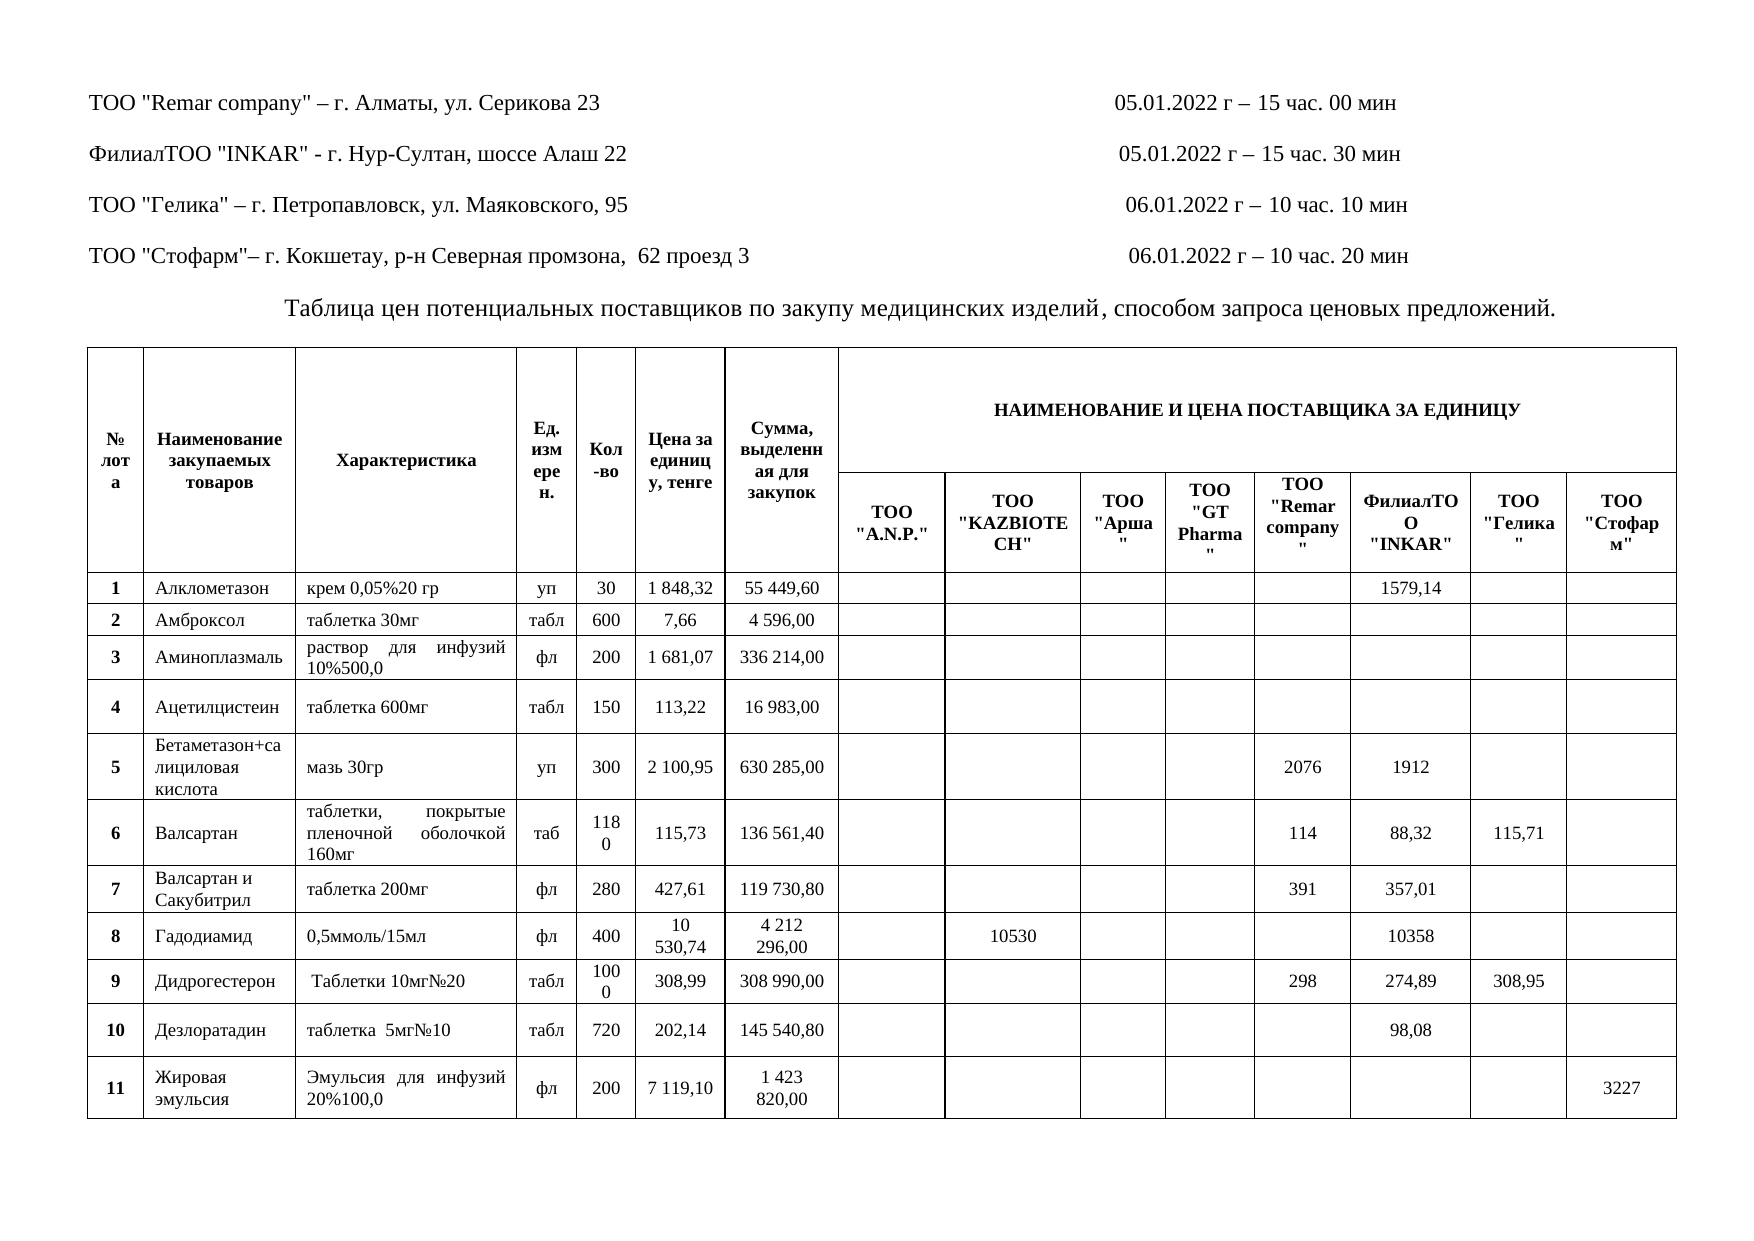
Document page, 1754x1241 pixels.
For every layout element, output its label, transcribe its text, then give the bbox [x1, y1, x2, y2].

table_cell 7 119,10 [636, 1057, 724, 1118]
table_cell [839, 1004, 944, 1056]
table_cell ТОО "Гелика" [1471, 473, 1566, 572]
table_cell 2 [88, 604, 143, 634]
table_cell 10358 [1351, 913, 1470, 958]
table_cell [1081, 680, 1165, 733]
table_cell 300 [577, 734, 635, 799]
table_cell фл [517, 1057, 576, 1118]
table_cell [1255, 573, 1350, 603]
table_cell ТОО "Стофарм" [1567, 473, 1676, 572]
table_cell 427,61 [636, 866, 724, 912]
table_cell [1081, 636, 1165, 679]
table_cell Таблетки 10мг№20 [296, 960, 516, 1003]
table_cell 115,73 [636, 800, 724, 865]
table_cell 8 [88, 913, 143, 958]
table_header Цена за единицу, тенге [636, 348, 724, 572]
table_cell [839, 866, 944, 912]
table_cell [946, 800, 1080, 865]
table_cell [946, 1057, 1080, 1118]
table_cell Валсартан [144, 800, 295, 865]
table_cell 16 983,00 [726, 680, 838, 733]
table_cell [1567, 866, 1676, 912]
table_cell [1471, 1057, 1566, 1118]
table_cell 1579,14 [1351, 573, 1470, 603]
table_cell уп [517, 734, 576, 799]
table_cell Алклометазон [144, 573, 295, 603]
text ТОО "Remar company" – г. Алматы, ул. Серикова 23 05.01.2022 г – 15 час. 00 мин [89, 89, 1665, 115]
table_cell 11 [88, 1057, 143, 1118]
table_cell ФилиалТОО "INKAR" [1351, 473, 1470, 572]
table_cell мазь 30гр [296, 734, 516, 799]
table_cell [946, 960, 1080, 1003]
table_cell 357,01 [1351, 866, 1470, 912]
table_cell 336 214,00 [726, 636, 838, 679]
text ТОО "Стофарм"– г. Кокшетау, р-н Северная промзона, 62 проезд 3 06.01.2022 г – 10 час. 20 мин [89, 242, 1665, 268]
table_cell [1166, 604, 1254, 634]
table_cell 5 [88, 734, 143, 799]
text Таблица цен потенциальных поставщиков по закупу медицинских изделий, способом запроса ценовых предложений. [89, 293, 1665, 322]
table_cell 88,32 [1351, 800, 1470, 865]
table_cell 4 [88, 680, 143, 733]
table_cell [1166, 734, 1254, 799]
table_cell [1567, 960, 1676, 1003]
table_cell 2076 [1255, 734, 1350, 799]
table_cell 630 285,00 [726, 734, 838, 799]
table_header Кол-во [577, 348, 635, 572]
table_cell табл [517, 680, 576, 733]
table_cell 400 [577, 913, 635, 958]
table_cell 115,71 [1471, 800, 1566, 865]
table_cell [1567, 734, 1676, 799]
table_cell 10 530,74 [636, 913, 724, 958]
table_header Наименование закупаемых товаров [144, 348, 295, 572]
table_cell 119 730,80 [726, 866, 838, 912]
table_cell [1166, 636, 1254, 679]
table_cell [1351, 1057, 1470, 1118]
table_cell 4 596,00 [726, 604, 838, 634]
table_cell 3 [88, 636, 143, 679]
table_cell 2 100,95 [636, 734, 724, 799]
table_cell [1081, 866, 1165, 912]
table_cell [1166, 1004, 1254, 1056]
table_cell ТОО "Арша" [1081, 473, 1165, 572]
table_cell раствор для инфузий 10%500,0 [296, 636, 516, 679]
table_cell [1471, 734, 1566, 799]
table_header № лота [88, 348, 143, 572]
table_cell фл [517, 913, 576, 958]
table_cell [946, 866, 1080, 912]
table_cell 308,99 [636, 960, 724, 1003]
table_cell таблетка 30мг [296, 604, 516, 634]
table_cell табл [517, 960, 576, 1003]
table_cell уп [517, 573, 576, 603]
table_cell [1081, 1057, 1165, 1118]
table_cell 200 [577, 1057, 635, 1118]
table_cell [946, 1004, 1080, 1056]
table_cell [1081, 913, 1165, 958]
table_cell 1 681,07 [636, 636, 724, 679]
table_cell 10530 [946, 913, 1080, 958]
table_cell [1081, 1004, 1165, 1056]
table_cell таблетка 5мг№10 [296, 1004, 516, 1056]
table_cell [1081, 573, 1165, 603]
table_header НАИМЕНОВАНИЕ И ЦЕНА ПОСТАВЩИКА ЗА ЕДИНИЦУ [839, 348, 1676, 472]
table_cell [839, 573, 944, 603]
table_cell Амброксол [144, 604, 295, 634]
table_cell 10 [88, 1004, 143, 1056]
table_cell [946, 573, 1080, 603]
table_cell [839, 636, 944, 679]
table_cell [1471, 680, 1566, 733]
table_cell [839, 960, 944, 1003]
table_cell 4 212 296,00 [726, 913, 838, 958]
table_cell 150 [577, 680, 635, 733]
table_cell [1255, 913, 1350, 958]
table_cell таб [517, 800, 576, 865]
table_cell 136 561,40 [726, 800, 838, 865]
table_cell [1351, 680, 1470, 733]
table_cell [1567, 800, 1676, 865]
table_cell [1351, 636, 1470, 679]
table_cell Эмульсия для инфузий 20%100,0 [296, 1057, 516, 1118]
table_cell [839, 800, 944, 865]
table_cell 391 [1255, 866, 1350, 912]
table_cell Ацетилцистеин [144, 680, 295, 733]
table_cell 30 [577, 573, 635, 603]
table_cell Жировая эмульсия [144, 1057, 295, 1118]
table_cell таблетка 200мг [296, 866, 516, 912]
table_cell ТОО "Remar company" [1255, 473, 1350, 572]
table_cell [1471, 604, 1566, 634]
table_cell 9 [88, 960, 143, 1003]
table_cell 1 848,32 [636, 573, 724, 603]
table_cell 1912 [1351, 734, 1470, 799]
table_cell [1166, 680, 1254, 733]
table_cell [1567, 604, 1676, 634]
table_cell 0,5ммоль/15мл [296, 913, 516, 958]
table_cell [839, 913, 944, 958]
table_cell 145 540,80 [726, 1004, 838, 1056]
table_cell [1166, 960, 1254, 1003]
table_cell [839, 680, 944, 733]
table_cell [1081, 960, 1165, 1003]
table_cell [1351, 604, 1470, 634]
table_cell 98,08 [1351, 1004, 1470, 1056]
table_cell 1 423 820,00 [726, 1057, 838, 1118]
table_cell 202,14 [636, 1004, 724, 1056]
table_cell [839, 604, 944, 634]
table_cell 7 [88, 866, 143, 912]
table_cell фл [517, 866, 576, 912]
table_cell ТОО "GT Pharma" [1166, 473, 1254, 572]
table_cell 308 990,00 [726, 960, 838, 1003]
table_cell [1166, 573, 1254, 603]
table_cell [1081, 734, 1165, 799]
table_cell [1471, 636, 1566, 679]
table_cell [1567, 1004, 1676, 1056]
table_cell 308,95 [1471, 960, 1566, 1003]
table_cell 1 [88, 573, 143, 603]
table_cell 3227 [1567, 1057, 1676, 1118]
table_cell ТОО "A.N.P." [839, 473, 944, 572]
table_cell [1081, 800, 1165, 865]
table_cell 720 [577, 1004, 635, 1056]
table_cell [1567, 573, 1676, 603]
table_cell 6 [88, 800, 143, 865]
table_cell [1255, 604, 1350, 634]
table_cell [1567, 636, 1676, 679]
table_cell [1567, 913, 1676, 958]
table_cell [1255, 636, 1350, 679]
table_cell [1471, 866, 1566, 912]
text ТОО "Гелика" – г. Петропавловск, ул. Маяковского, 95 06.01.2022 г – 10 час. 10 мин [89, 191, 1665, 217]
table_cell крем 0,05%20 гр [296, 573, 516, 603]
table_cell [1255, 1057, 1350, 1118]
table_cell Гадодиамид [144, 913, 295, 958]
table_cell 1180 [577, 800, 635, 865]
table_cell [839, 734, 944, 799]
table_cell Дезлоратадин [144, 1004, 295, 1056]
table_cell 298 [1255, 960, 1350, 1003]
table_cell [946, 680, 1080, 733]
table_cell [1081, 604, 1165, 634]
table_cell Бетаметазон+салициловая кислота [144, 734, 295, 799]
table_cell [1166, 800, 1254, 865]
table_cell [1166, 913, 1254, 958]
table_cell таблетки, покрытые пленочной оболочкой 160мг [296, 800, 516, 865]
table_cell [946, 636, 1080, 679]
table_cell [839, 1057, 944, 1118]
table_cell 7,66 [636, 604, 724, 634]
table_cell таблетка 600мг [296, 680, 516, 733]
table_cell фл [517, 636, 576, 679]
table_cell [1166, 1057, 1254, 1118]
table_cell [1471, 1004, 1566, 1056]
table_cell ТОО "KAZBIOTECH" [946, 473, 1080, 572]
table_cell 280 [577, 866, 635, 912]
table_cell 600 [577, 604, 635, 634]
table_cell Дидрогестерон [144, 960, 295, 1003]
table_cell [946, 734, 1080, 799]
table_cell [1471, 913, 1566, 958]
table_cell 200 [577, 636, 635, 679]
table_cell [1255, 1004, 1350, 1056]
table_cell [946, 604, 1080, 634]
table_cell Аминоплазмаль [144, 636, 295, 679]
text ФилиалТОО "INKAR" - г. Нур-Султан, шоссе Алаш 22 05.01.2022 г – 15 час. 30 мин [89, 140, 1665, 166]
table_cell [1567, 680, 1676, 733]
table_cell Валсартан и Сакубитрил [144, 866, 295, 912]
table_header Характеристика [296, 348, 516, 572]
table_cell [1166, 866, 1254, 912]
table_cell 113,22 [636, 680, 724, 733]
table_cell 1000 [577, 960, 635, 1003]
table_header Сумма, выделенная для закупок [726, 348, 838, 572]
table_cell 55 449,60 [726, 573, 838, 603]
table_cell 114 [1255, 800, 1350, 865]
table_cell табл [517, 604, 576, 634]
table_cell 274,89 [1351, 960, 1470, 1003]
table_cell табл [517, 1004, 576, 1056]
table_cell [1471, 573, 1566, 603]
table_cell [1255, 680, 1350, 733]
table_header Ед. измерен. [517, 348, 576, 572]
